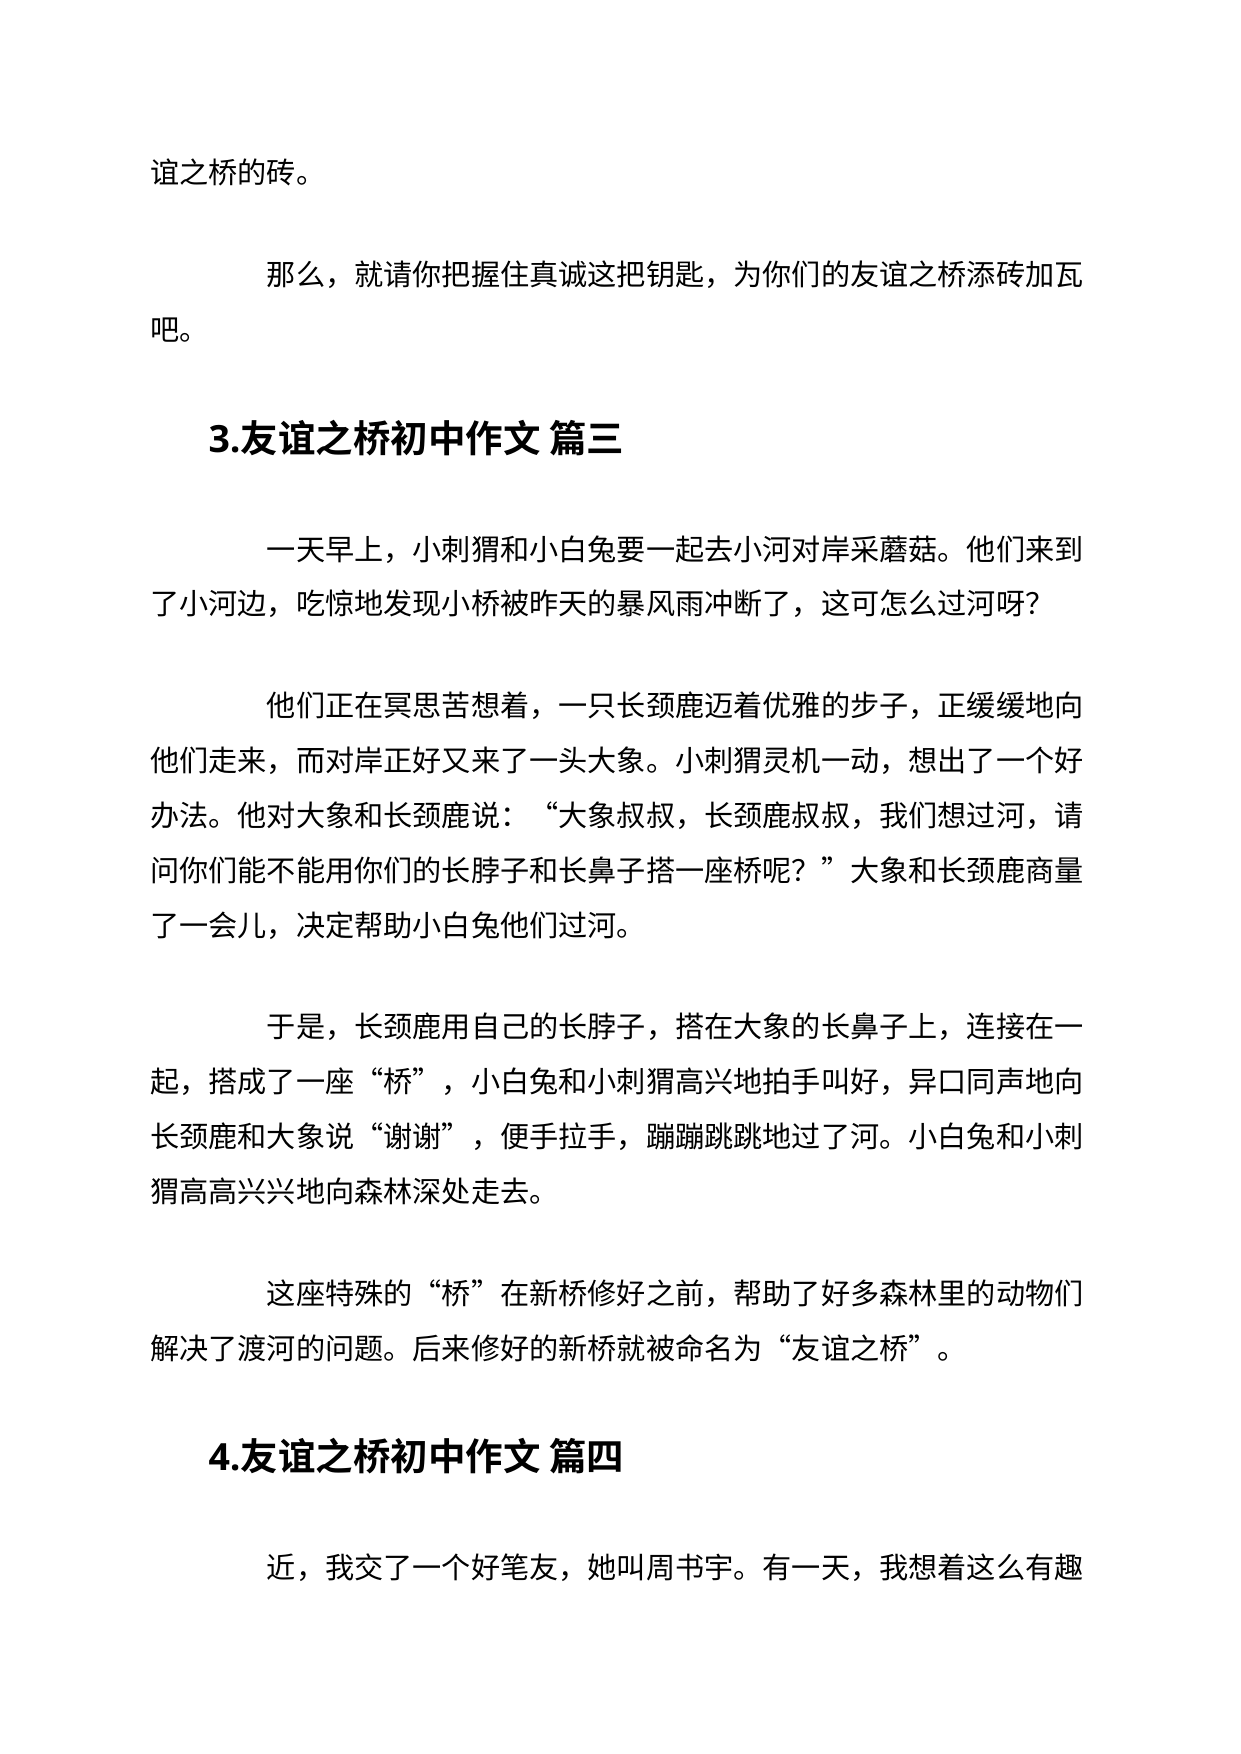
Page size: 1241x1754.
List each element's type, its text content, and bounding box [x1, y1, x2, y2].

text 他们正在冥思苦想着，一只长颈鹿迈着优雅的步子，正缓缓地向他们走来，而对岸正好又来了一头大象。小刺猬灵机一动，想出了一个好办法。他对大象和长颈鹿说：“大象叔叔，长颈鹿叔叔，我们想过河，请问你们能不能用你们的长脖子和长鼻子搭一座桥呢？”大象和长颈鹿商量了一会儿，决定帮助小白兔他们过河。 [150, 683, 1090, 944]
text 一天早上，小刺猬和小白兔要一起去小河对岸采蘑菇。他们来到了小河边，吃惊地发现小桥被昨天的暴风雨冲断了，这可怎么过河呀？ [150, 526, 1090, 623]
text 3.友谊之桥初中作文 篇三 [150, 408, 1090, 463]
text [150, 150, 1090, 192]
text 那么，就请你把握住真诚这把钥匙，为你们的友谊之桥添砖加瓦吧。 [150, 252, 1090, 349]
text 于是，长颈鹿用自己的长脖子，搭在大象的长鼻子上，连接在一起，搭成了一座“桥”，小白兔和小刺猬高兴地拍手叫好，异口同声地向长颈鹿和大象说“谢谢”，便手拉手，蹦蹦跳跳地过了河。小白兔和小刺猬高高兴兴地向森林深处走去。 [150, 1004, 1090, 1211]
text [150, 1545, 1090, 1587]
text 4.友谊之桥初中作文 篇四 [150, 1427, 1090, 1482]
text 这座特殊的“桥”在新桥修好之前，帮助了好多森林里的动物们解决了渡河的问题。后来修好的新桥就被命名为“友谊之桥”。 [150, 1271, 1090, 1368]
